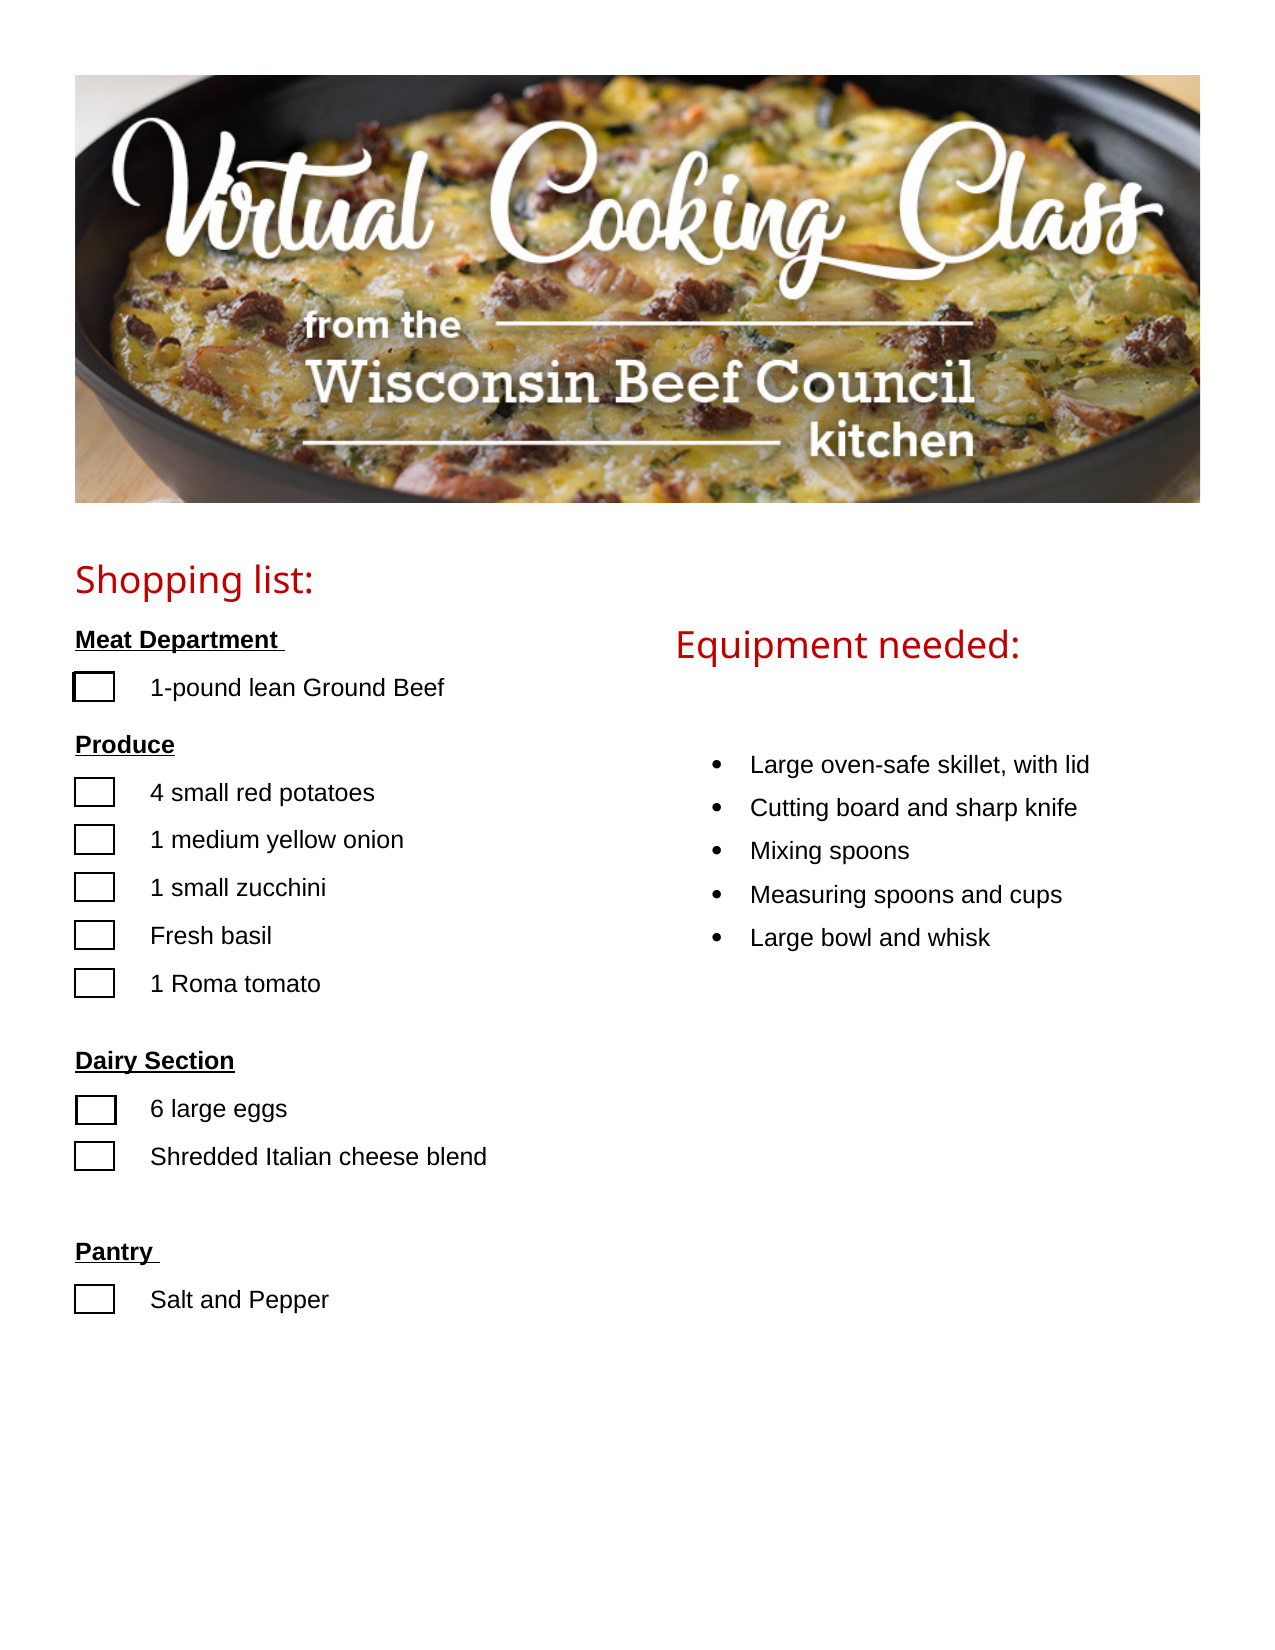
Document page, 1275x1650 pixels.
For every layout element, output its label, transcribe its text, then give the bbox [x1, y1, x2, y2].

text 1 Roma tomato [75, 968, 600, 1027]
list Mixing spoons [712, 836, 1200, 865]
text Shopping list: [75, 553, 600, 604]
text Produce [75, 730, 600, 759]
text 1 medium yellow onion [115, 825, 600, 854]
text Salt and Pepper [115, 1285, 600, 1314]
text Shredded Italian cheese blend [150, 1142, 600, 1171]
text Meat Department [75, 625, 600, 653]
text 6 large eggs [150, 1094, 600, 1123]
list Measuring spoons and cups [712, 879, 1200, 908]
text Equipment needed: [675, 619, 1200, 670]
text Pantry [75, 1237, 600, 1266]
picture [75, 75, 1200, 503]
text Dairy Section [75, 1046, 600, 1075]
text Fresh basil [115, 921, 600, 949]
list Large oven-safe skillet, with lid [712, 750, 1200, 779]
text 1 small zucchini [115, 873, 600, 902]
list Cutting board and sharp knife [712, 793, 1200, 822]
text 1-pound lean Ground Beef [150, 672, 600, 701]
list Large bowl and whisk [712, 923, 1200, 952]
text 4 small red potatoes [115, 778, 600, 806]
